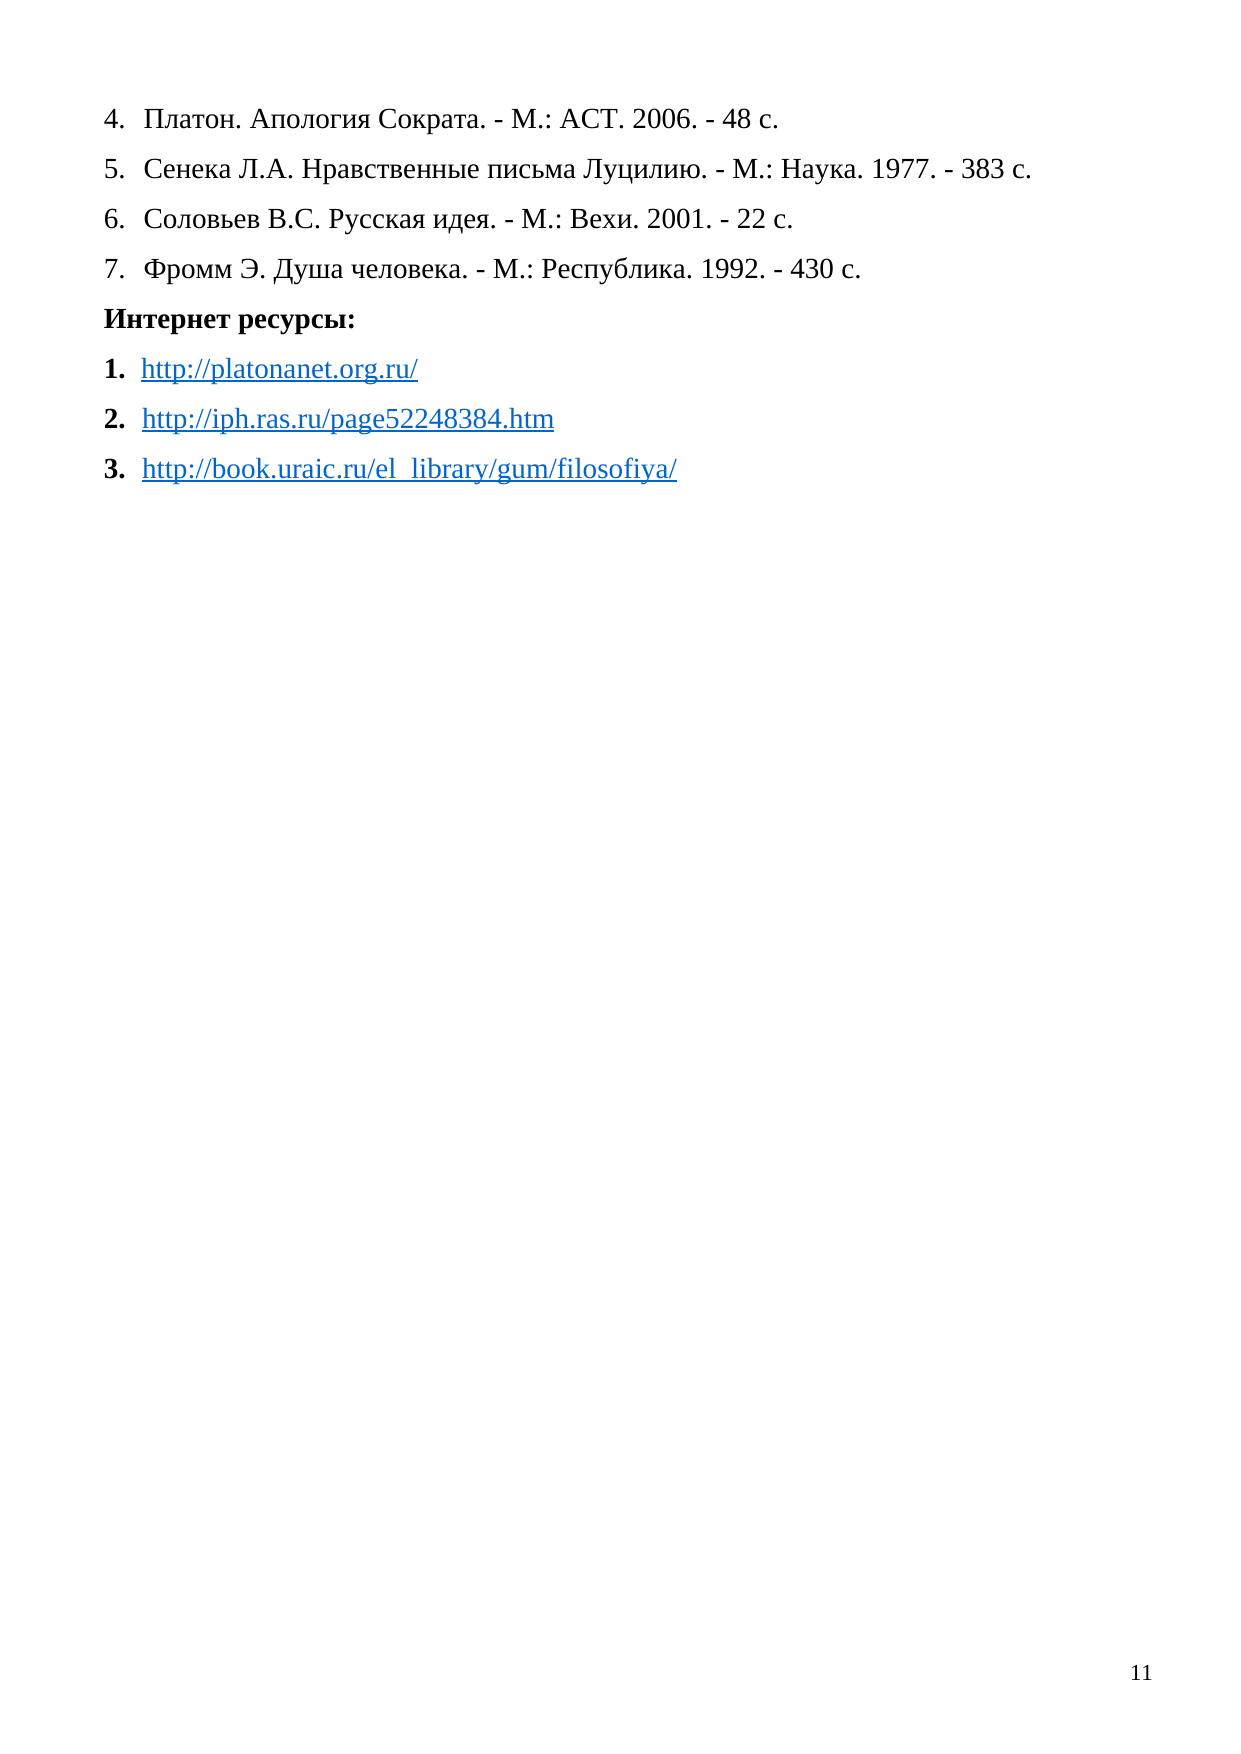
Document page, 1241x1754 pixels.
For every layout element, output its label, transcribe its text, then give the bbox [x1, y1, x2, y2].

text Интернет ресурсы: [103, 289, 1154, 339]
list Фромм Э. Душа человека. - М.: Республика. 1992. - 430 с. [103, 239, 1154, 289]
list http://book.uraic.ru/el_library/gum/filosofiya/ [103, 439, 1154, 489]
list http://platonanet.org.ru/ [103, 339, 1154, 389]
list Платон. Апология Сократа. - М.: АСТ. 2006. - 48 с. [103, 89, 1154, 139]
list http://iph.ras.ru/page52248384.htm [103, 389, 1154, 439]
list Соловьев В.С. Русская идея. - М.: Вехи. 2001. - 22 с. [103, 189, 1154, 239]
list Сенека Л.А. Нравственные письма Луцилию. - М.: Наука. 1977. - 383 с. [103, 139, 1154, 189]
